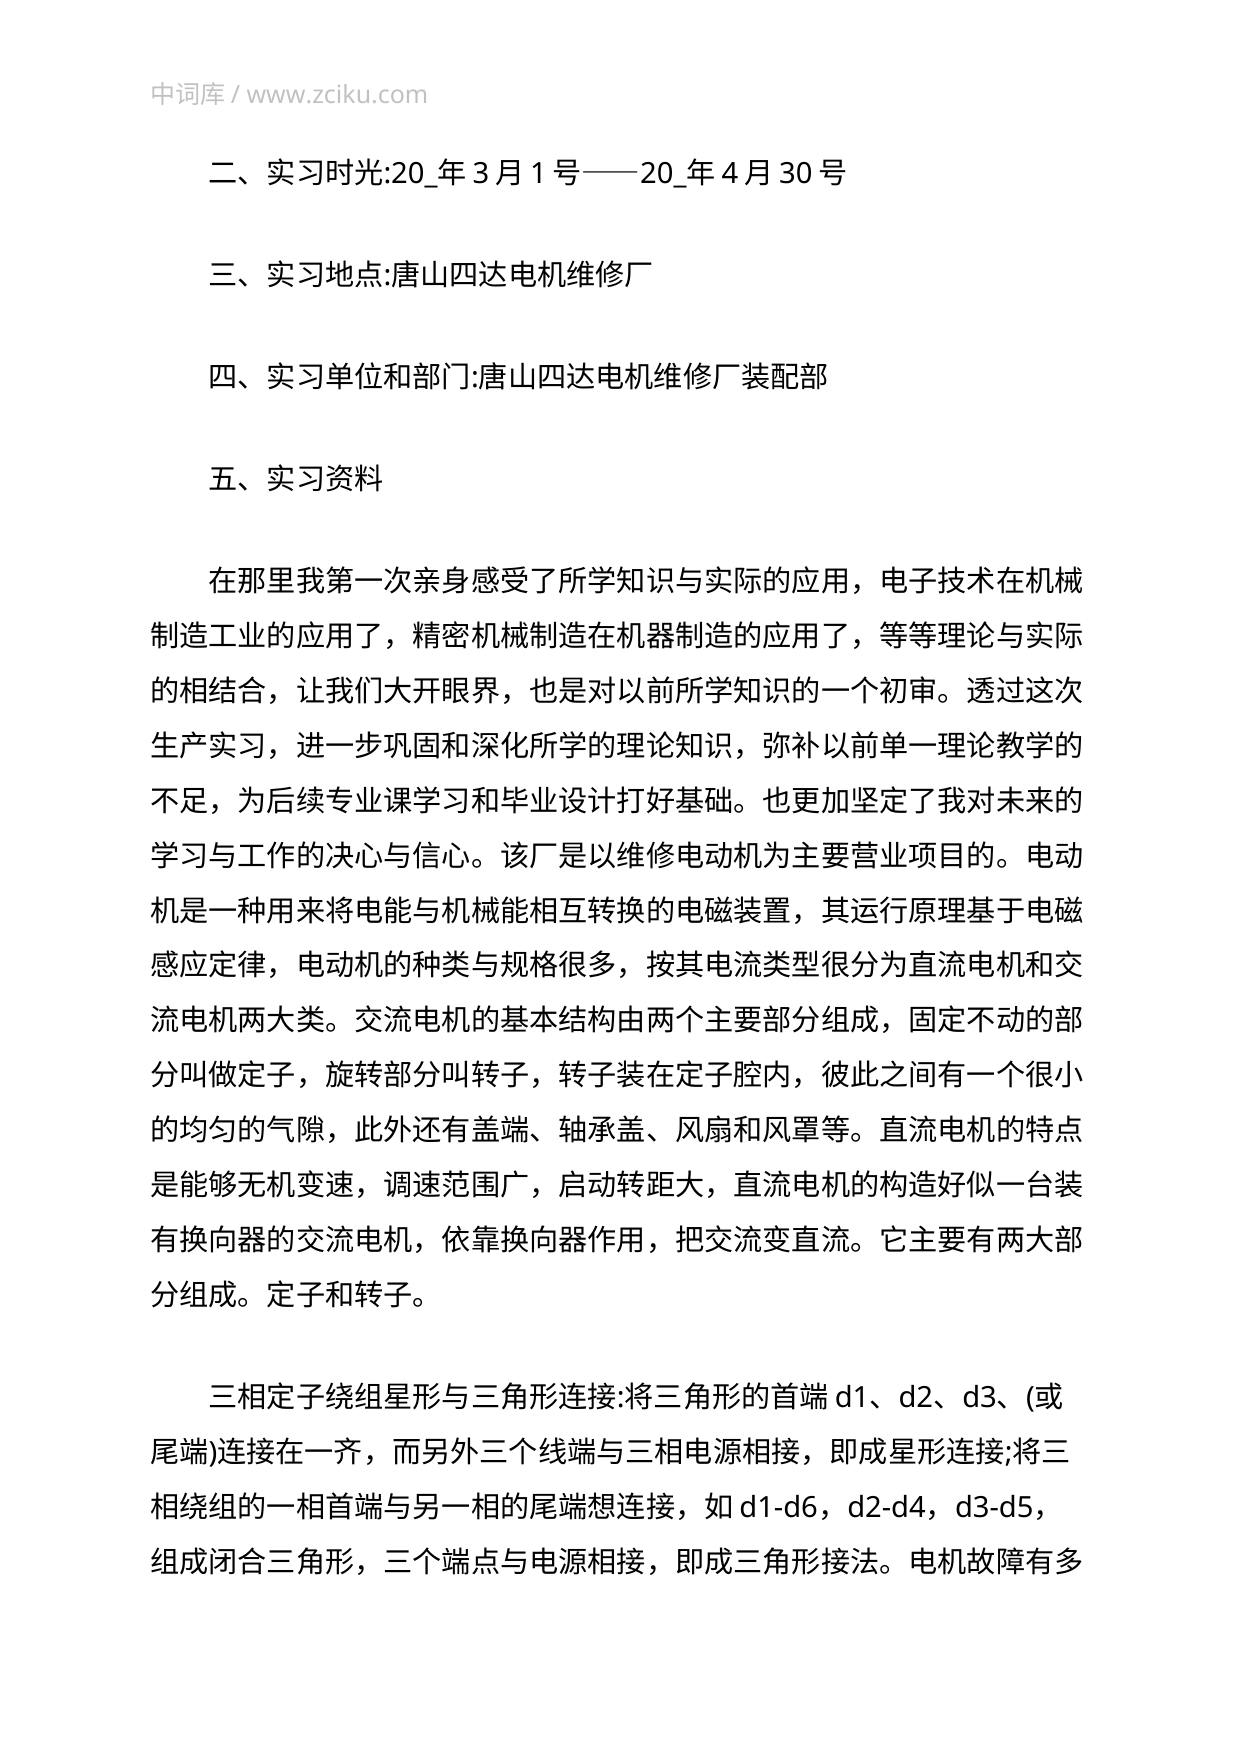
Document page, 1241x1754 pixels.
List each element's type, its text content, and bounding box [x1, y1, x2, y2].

text 五、实习资料 [150, 456, 1090, 498]
text 四、实习单位和部门:唐山四达电机维修厂装配部 [150, 354, 1090, 396]
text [150, 1373, 1090, 1580]
text 三、实习地点:唐山四达电机维修厂 [150, 252, 1090, 294]
text 二、实习时光:20_年3月1号——20_年4月30号 [150, 150, 1090, 192]
text 在那里我第一次亲身感受了所学知识与实际的应用，电子技术在机械制造工业的应用了，精密机械制造在机器制造的应用了，等等理论与实际的相结合，让我们大开眼界，也是对以前所学知识的一个初审。透过这次生产实习，进一步巩固和深化所学的理论知识，弥补以前单一理论教学的不足，为后续专业课学习和毕业设计打好基础。也更加坚定了我对未来的学习与工作的决心与信心。该厂是以维修电动机为主要营业项目的。电动机是一种用来将电能与机械能相互转换的电磁装置，其运行原理基于电磁感应定律，电动机的种类与规格很多，按其电流类型很分为直流电机和交流电机两大类。交流电机的基本结构由两个主要部分组成，固定不动的部分叫做定子，旋转部分叫转子，转子装在定子腔内，彼此之间有一个很小的均匀的气隙，此外还有盖端、轴承盖、风扇和风罩等。直流电机的特点是能够无机变速，调速范围广，启动转距大，直流电机的构造好似一台装有换向器的交流电机，依靠换向器作用，把交流变直流。它主要有两大部分组成。定子和转子。 [150, 558, 1090, 1314]
